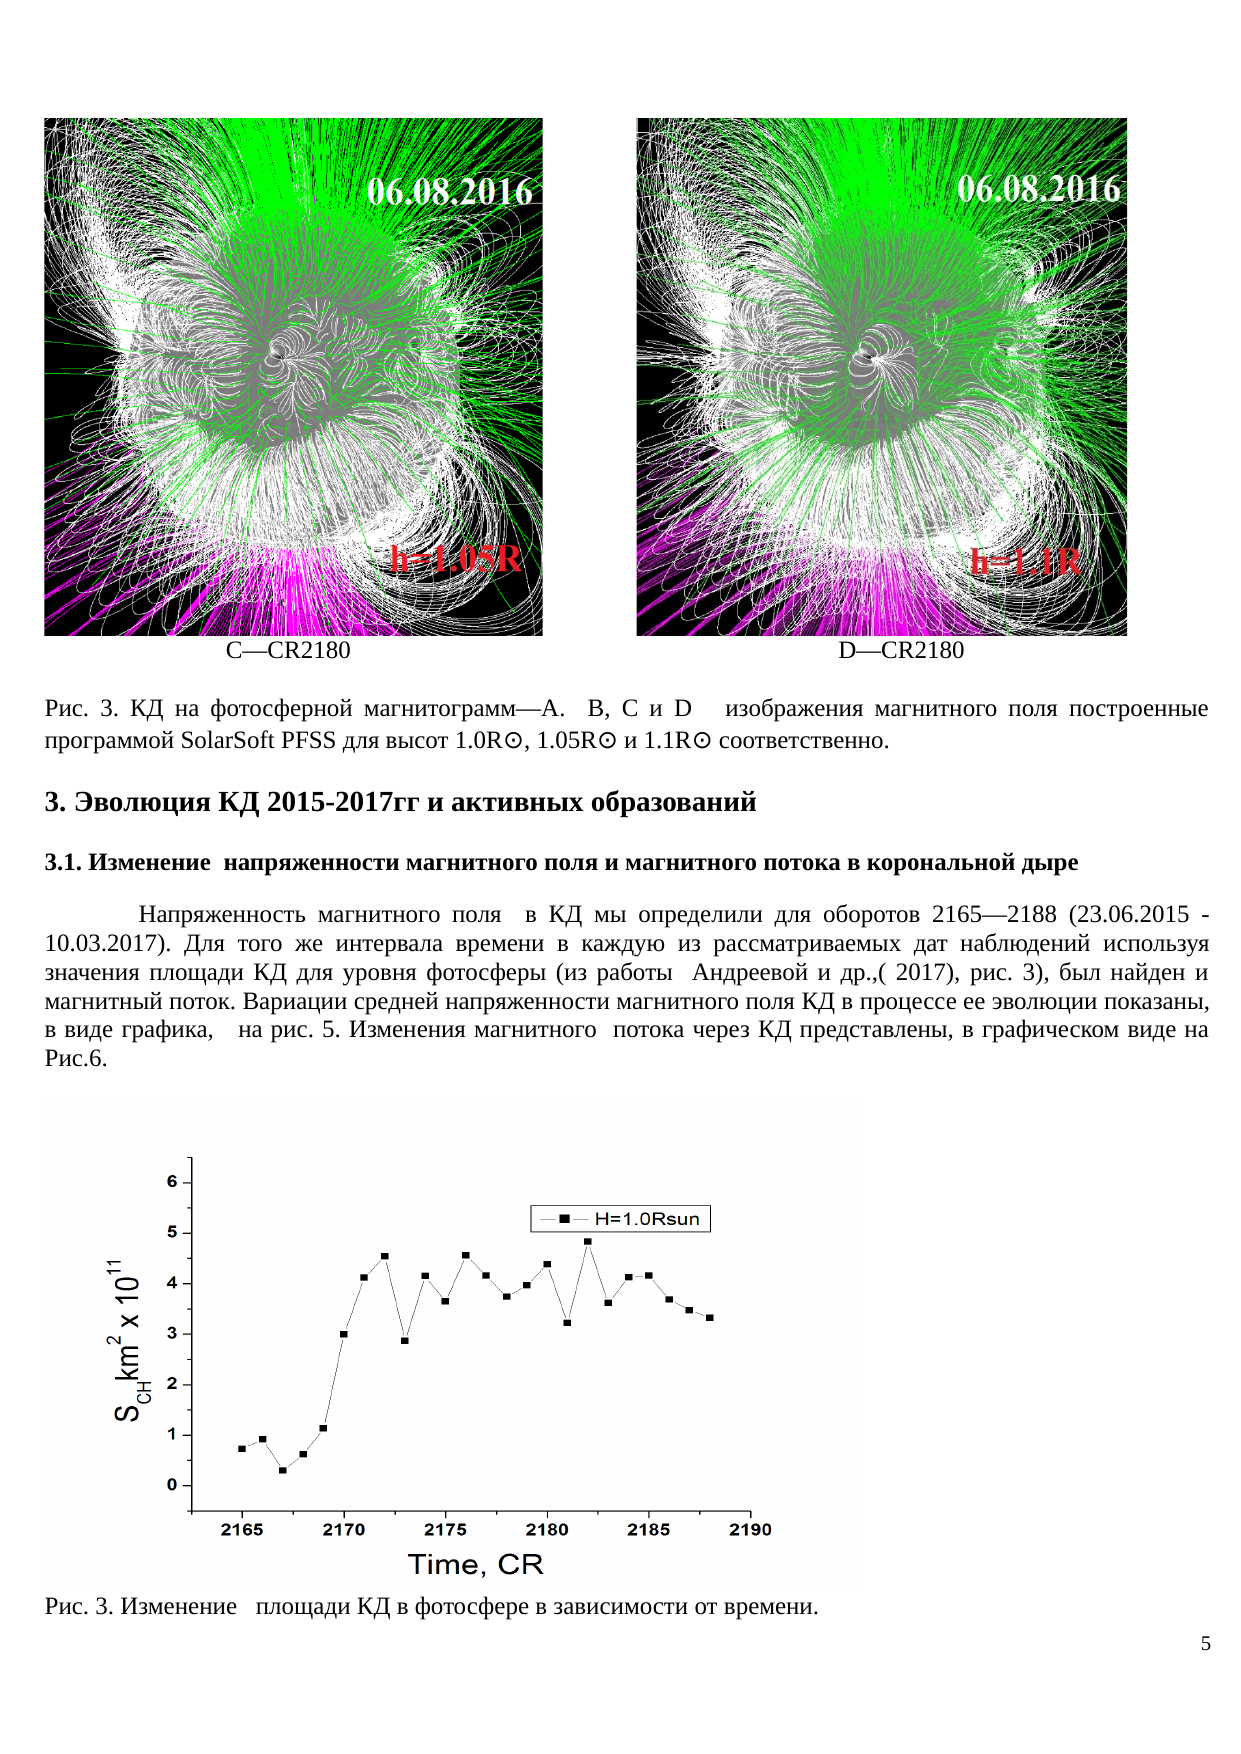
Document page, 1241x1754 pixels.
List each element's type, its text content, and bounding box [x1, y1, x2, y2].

text Рис. 3. КД на фотосферной магнитограмм—A. B, C и D изображения магнитного поля построенные программой SolarSoft PFSS для высот 1.0R⊙, 1.05R⊙ и 1.1R⊙ соответственно. [44, 693, 1211, 756]
text C—CR2180 D—CR2180 [44, 635, 1211, 664]
picture [44, 1100, 864, 1592]
text 3.1. Изменение напряженности магнитного поля и магнитного потока в корональной дыре [44, 847, 1211, 875]
text Рис. 3. Изменение площади КД в фотосфере в зависимости от времени. [44, 1591, 1211, 1620]
picture [636, 118, 1128, 636]
text Напряженность магнитного поля в КД мы определили для оборотов 2165—2188 (23.06.2015 - 10.03.2017). Для того же интервала времени в каждую из рассматриваемых дат наблюдений используя значения площади КД для уровня фотосферы (из работы Андреевой и др.,( 2017), рис. 3), был найден и магнитный поток. Вариации средней напряженности магнитного поля КД в процессе ее эволюции показаны, в виде графика, на рис. 5. Изменения магнитного потока через КД представлены, в графическом виде на Рис.6. [44, 899, 1211, 1072]
picture [44, 118, 543, 636]
text 3. Эволюция КД 2015-2017гг и активных образований [44, 784, 1211, 818]
